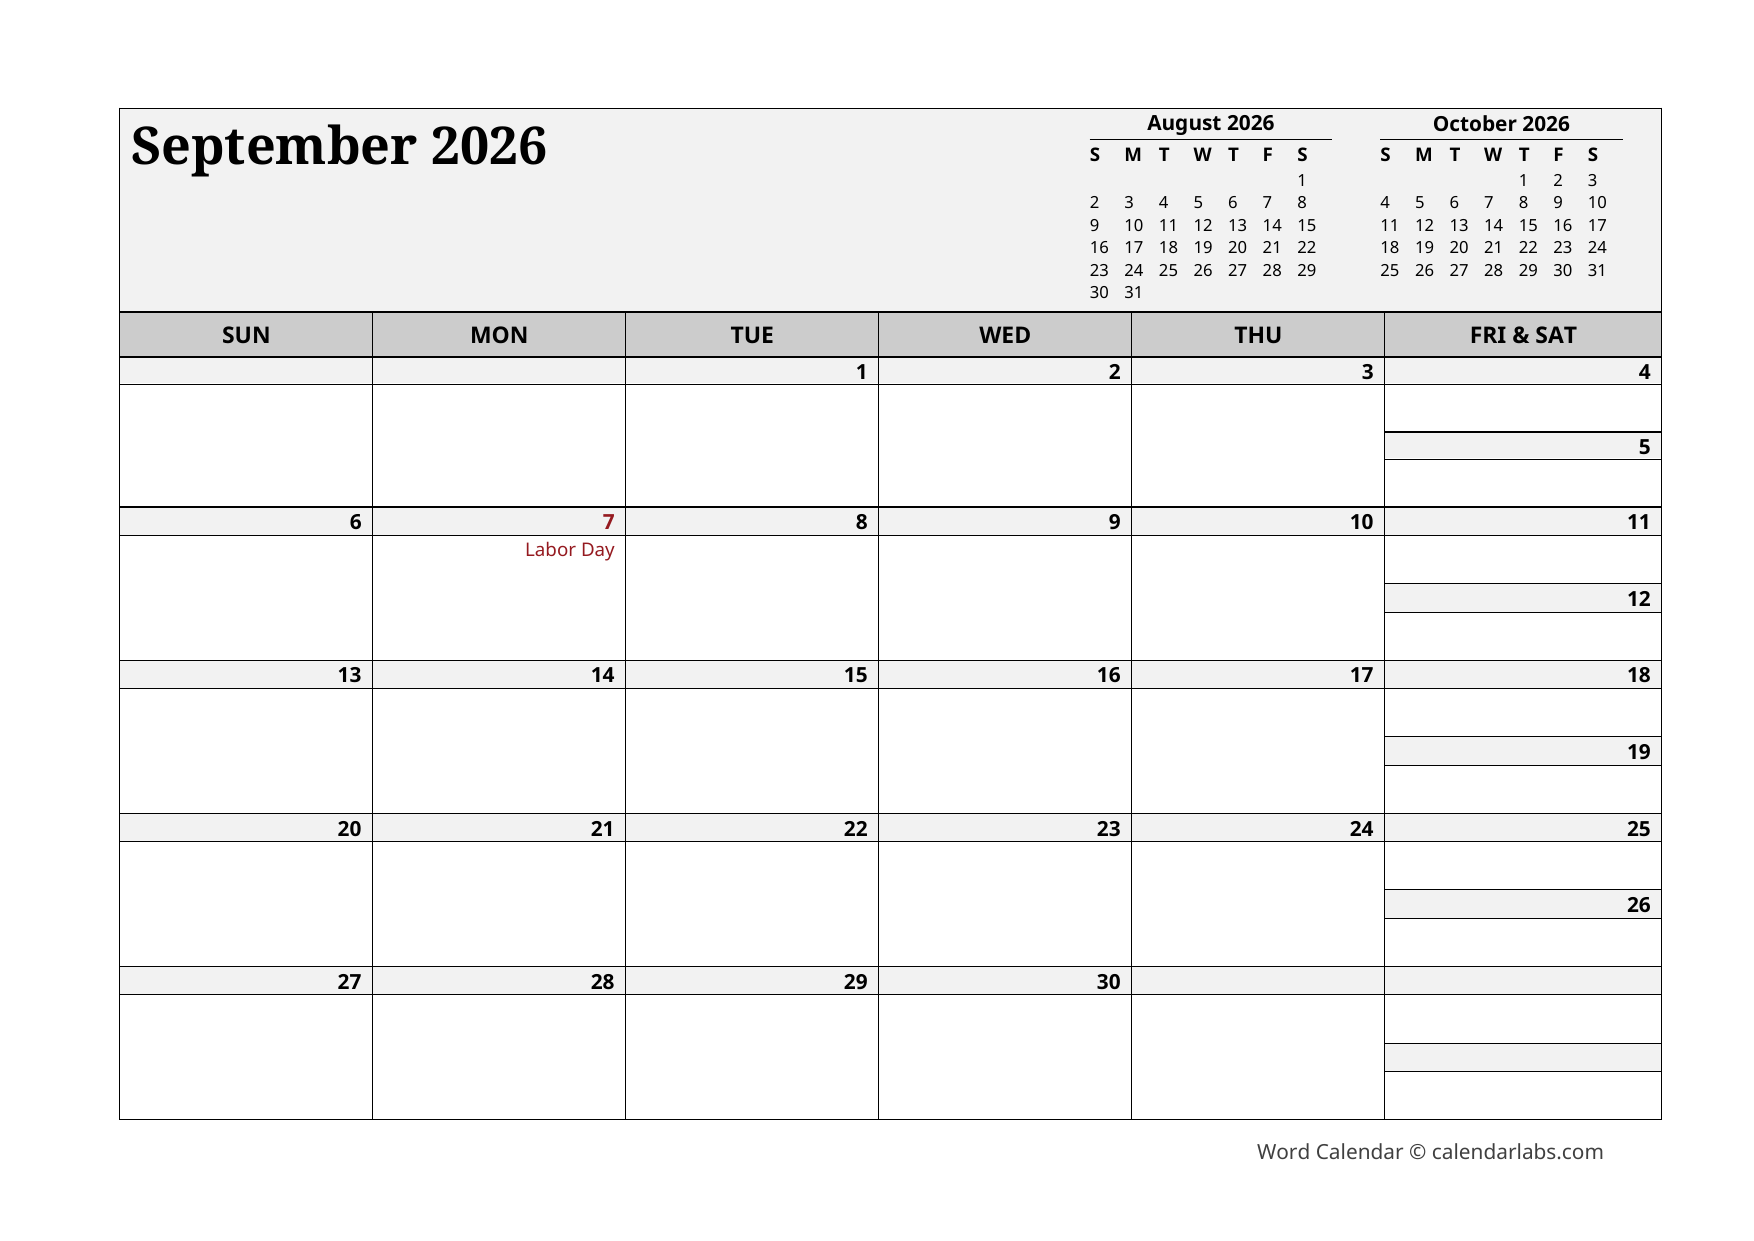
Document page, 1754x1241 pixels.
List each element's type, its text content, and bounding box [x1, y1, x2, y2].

table_cell [1132, 689, 1384, 813]
table_cell [373, 385, 625, 506]
table_cell THU [1132, 313, 1384, 356]
table_cell 29 [626, 967, 878, 994]
table_cell [120, 358, 372, 383]
table_cell 17 [1132, 661, 1384, 688]
table_cell [1385, 385, 1661, 431]
table_cell [1385, 919, 1661, 966]
table_cell [373, 995, 625, 1119]
table_cell WED [879, 313, 1131, 356]
table_cell 12 [1385, 584, 1661, 612]
table_cell 18 [1385, 661, 1661, 688]
table_cell 25 [1385, 814, 1661, 841]
table_cell 22 [626, 814, 878, 841]
table_cell MON [373, 313, 625, 356]
table_cell [1385, 460, 1661, 506]
table_cell 28 [373, 967, 625, 994]
table_cell [1385, 1044, 1661, 1071]
table_cell [879, 536, 1131, 659]
table_cell [120, 385, 372, 506]
table_cell [120, 536, 372, 659]
table_cell 4 [1385, 358, 1661, 383]
table_cell 3 [1132, 358, 1384, 383]
table_cell 30 [879, 967, 1131, 994]
table_cell [373, 842, 625, 966]
table_cell [1385, 689, 1661, 736]
table_cell [1132, 842, 1384, 966]
table_cell [1132, 995, 1384, 1119]
table_cell [1385, 967, 1661, 994]
table_cell 6 [120, 508, 372, 535]
table_cell 8 [626, 508, 878, 535]
table_cell 26 [1385, 890, 1661, 918]
table_cell [1385, 995, 1661, 1042]
table_cell [626, 536, 878, 659]
table_cell [626, 842, 878, 966]
table_cell [373, 358, 625, 383]
table_cell [879, 995, 1131, 1119]
table_cell 23 [879, 814, 1131, 841]
table_cell 20 [120, 814, 372, 841]
table_cell [879, 842, 1131, 966]
table_cell 2 [879, 358, 1131, 383]
table_cell [1385, 1072, 1661, 1119]
table_cell 7 [373, 508, 625, 535]
table_header September 2026 [120, 109, 1034, 311]
table_cell SUN [120, 313, 372, 356]
table_cell [626, 689, 878, 813]
table_cell 1 [626, 358, 878, 383]
table_cell [1385, 536, 1661, 583]
table_cell 10 [1132, 508, 1384, 535]
table_cell 16 [879, 661, 1131, 688]
table_cell [120, 842, 372, 966]
table_cell TUE [626, 313, 878, 356]
table_header [1034, 109, 1343, 311]
table_cell 27 [120, 967, 372, 994]
table_cell Labor Day [373, 536, 625, 659]
table_cell [626, 385, 878, 506]
table_header [1634, 109, 1661, 311]
table_cell [1385, 613, 1661, 659]
table_cell 13 [120, 661, 372, 688]
table_header [1343, 109, 1634, 311]
table_cell [1385, 766, 1661, 813]
table_cell [626, 995, 878, 1119]
table_cell [879, 385, 1131, 506]
table_cell [879, 689, 1131, 813]
table_cell 14 [373, 661, 625, 688]
table_cell [120, 995, 372, 1119]
table_cell [1132, 536, 1384, 659]
table_cell 21 [373, 814, 625, 841]
table_cell 24 [1132, 814, 1384, 841]
table_cell [120, 689, 372, 813]
table_cell FRI & SAT [1385, 313, 1661, 356]
table_cell 11 [1385, 508, 1661, 535]
table_cell 5 [1385, 433, 1661, 458]
table_cell [373, 689, 625, 813]
table_cell 15 [626, 661, 878, 688]
table_cell [1385, 842, 1661, 889]
table_cell [1132, 967, 1384, 994]
table_cell 19 [1385, 737, 1661, 765]
table_cell 9 [879, 508, 1131, 535]
table_cell [1132, 385, 1384, 506]
